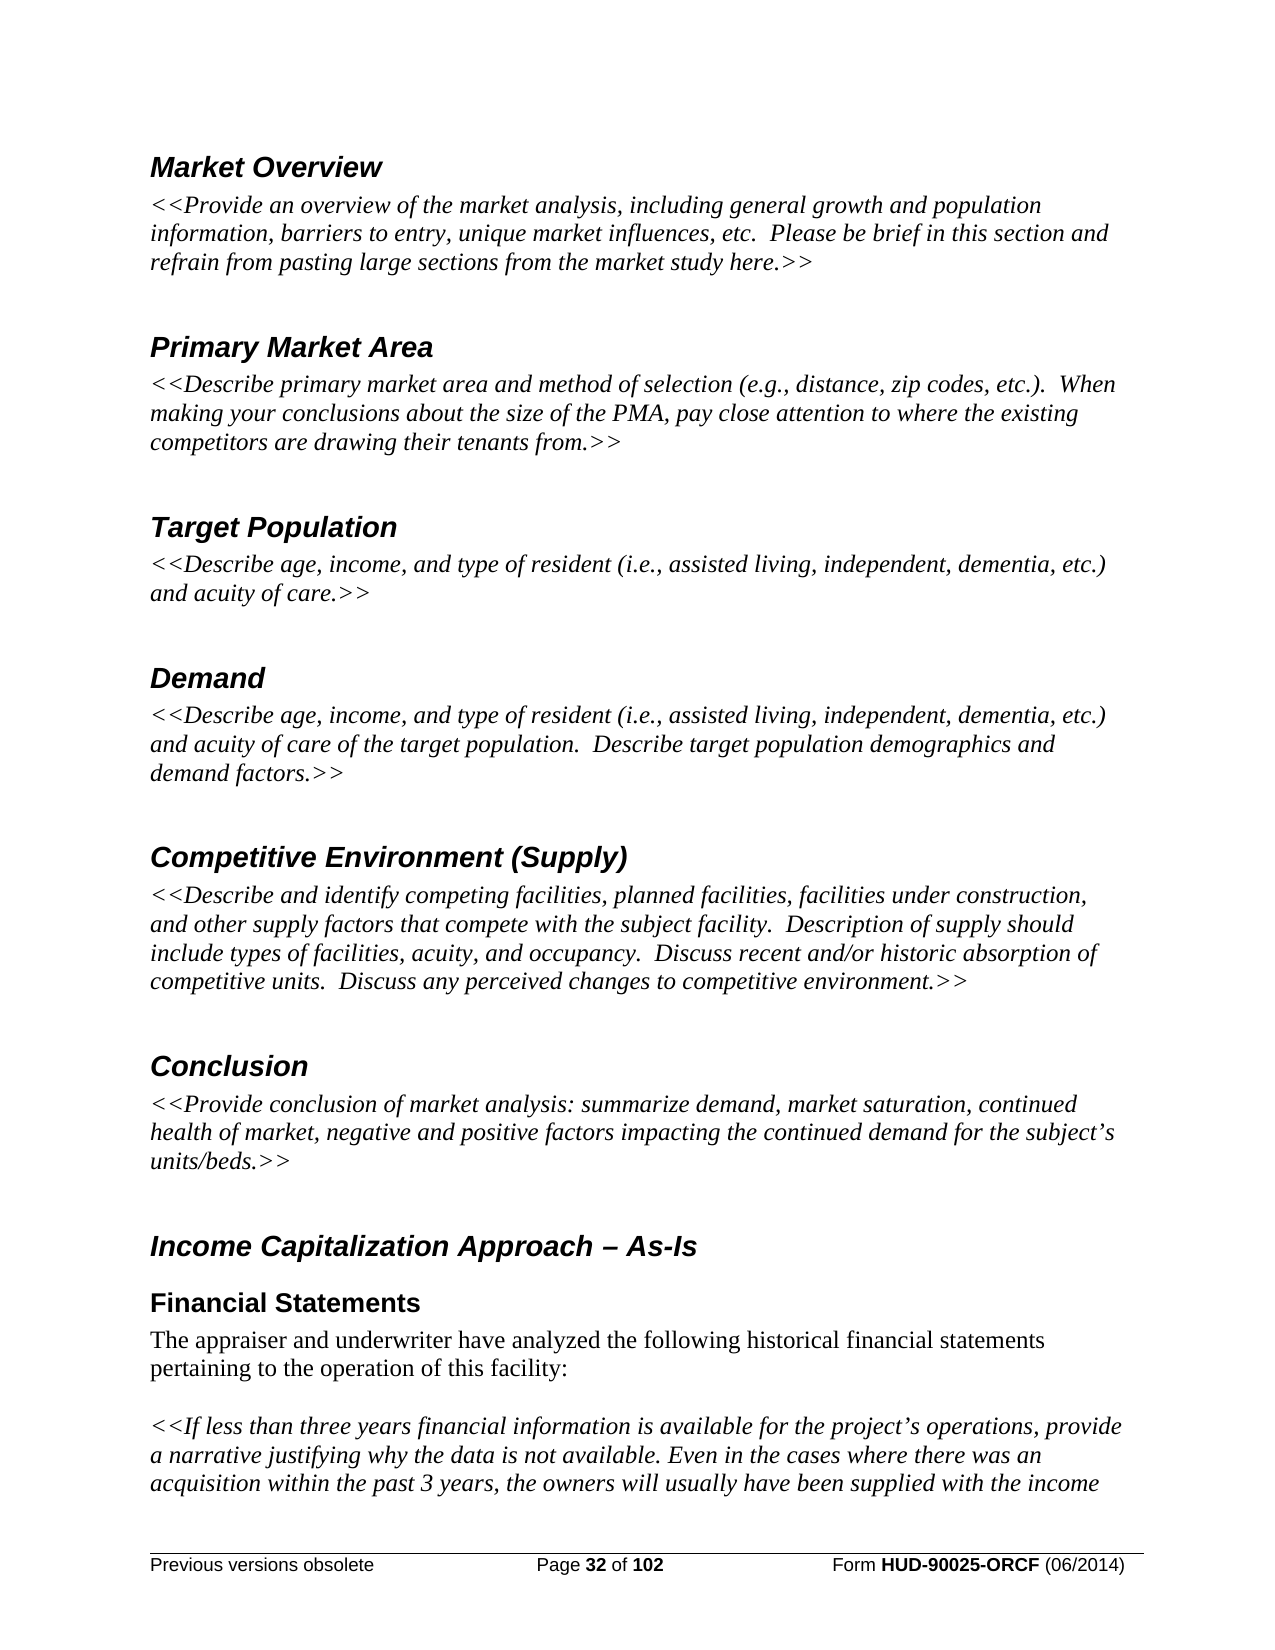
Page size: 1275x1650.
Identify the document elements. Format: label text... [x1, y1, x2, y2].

text <<Provide conclusion of market analysis: summarize demand, market saturation, continued health of market, negative and positive factors impacting the continued demand for the subject’s units/beds.>> [150, 1089, 1125, 1175]
subtitle Conclusion [150, 1049, 1125, 1082]
subtitle Demand [150, 661, 1125, 694]
text The appraiser and underwriter have analyzed the following historical financial statements pertaining to the operation of this facility: [150, 1325, 1125, 1382]
text <<Describe age, income, and type of resident (i.e., assisted living, independent, dementia, etc.) and acuity of care of the target population. Describe target population demographics and demand factors.>> [150, 700, 1125, 787]
subtitle Market Overview [150, 150, 1125, 183]
subtitle Competitive Environment (Supply) [150, 840, 1125, 874]
subtitle Target Population [150, 509, 1125, 543]
subtitle Primary Market Area [150, 330, 1125, 363]
text <<Describe and identify competing facilities, planned facilities, facilities under construction, and other supply factors that compete with the subject facility. Description of supply should include types of facilities, acuity, and occupancy. Discuss recent and/or historic absorption of competitive units. Discuss any perceived changes to competitive environment.>> [150, 880, 1125, 995]
subtitle Financial Statements [150, 1287, 1125, 1318]
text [150, 1411, 1125, 1497]
text <<Describe primary market area and method of selection (e.g., distance, zip codes, etc.). When making your conclusions about the size of the PMA, pay close attention to where the existing competitors are drawing their tenants from.>> [150, 369, 1125, 456]
text <<Describe age, income, and type of resident (i.e., assisted living, independent, dementia, etc.) and acuity of care.>> [150, 549, 1125, 607]
text <<Provide an overview of the market analysis, including general growth and population information, barriers to entry, unique market influences, etc. Please be brief in this section and refrain from pasting large sections from the market study here.>> [150, 190, 1125, 276]
subtitle Income Capitalization Approach – As-Is [150, 1229, 1125, 1262]
